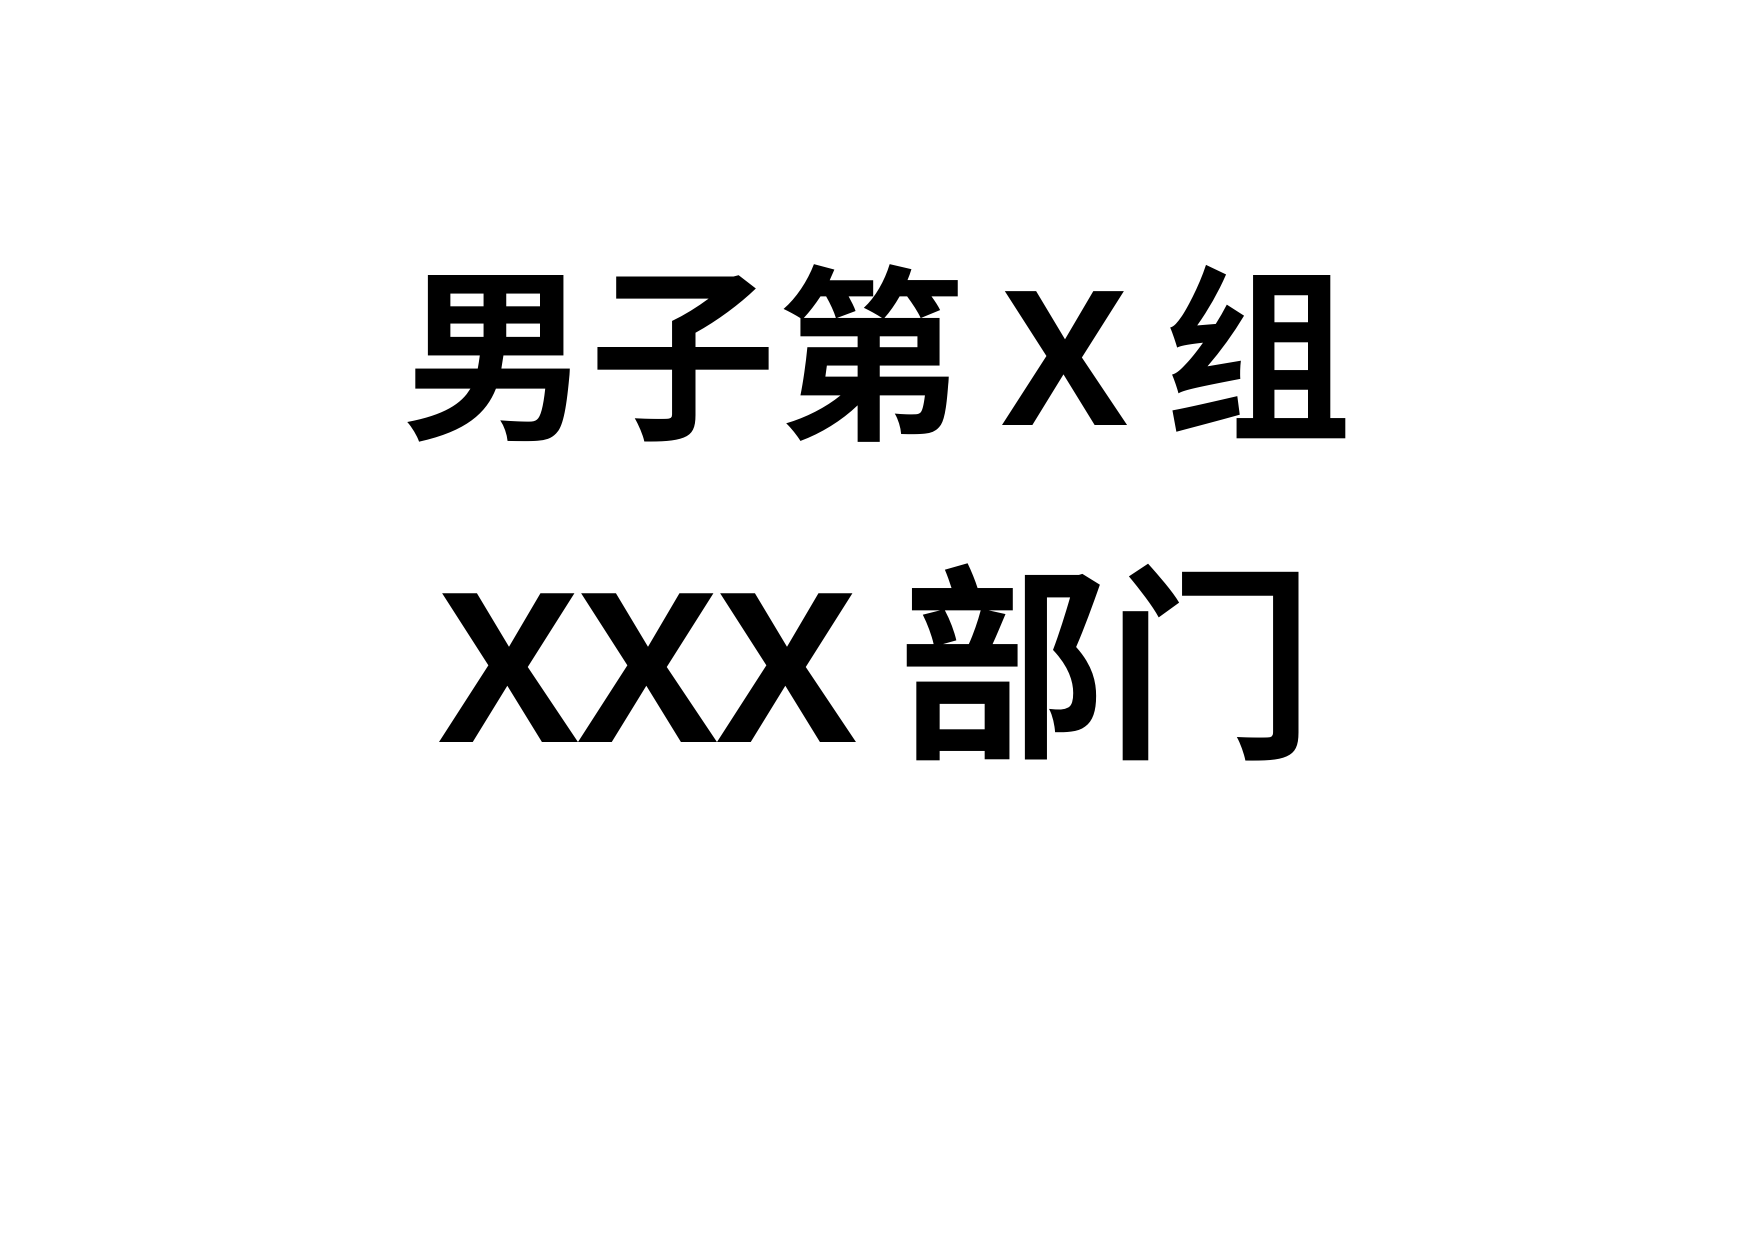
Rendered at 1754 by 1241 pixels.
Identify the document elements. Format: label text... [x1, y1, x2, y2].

text 男子第X组 [150, 198, 1604, 490]
text XXX部门 [150, 490, 1604, 815]
